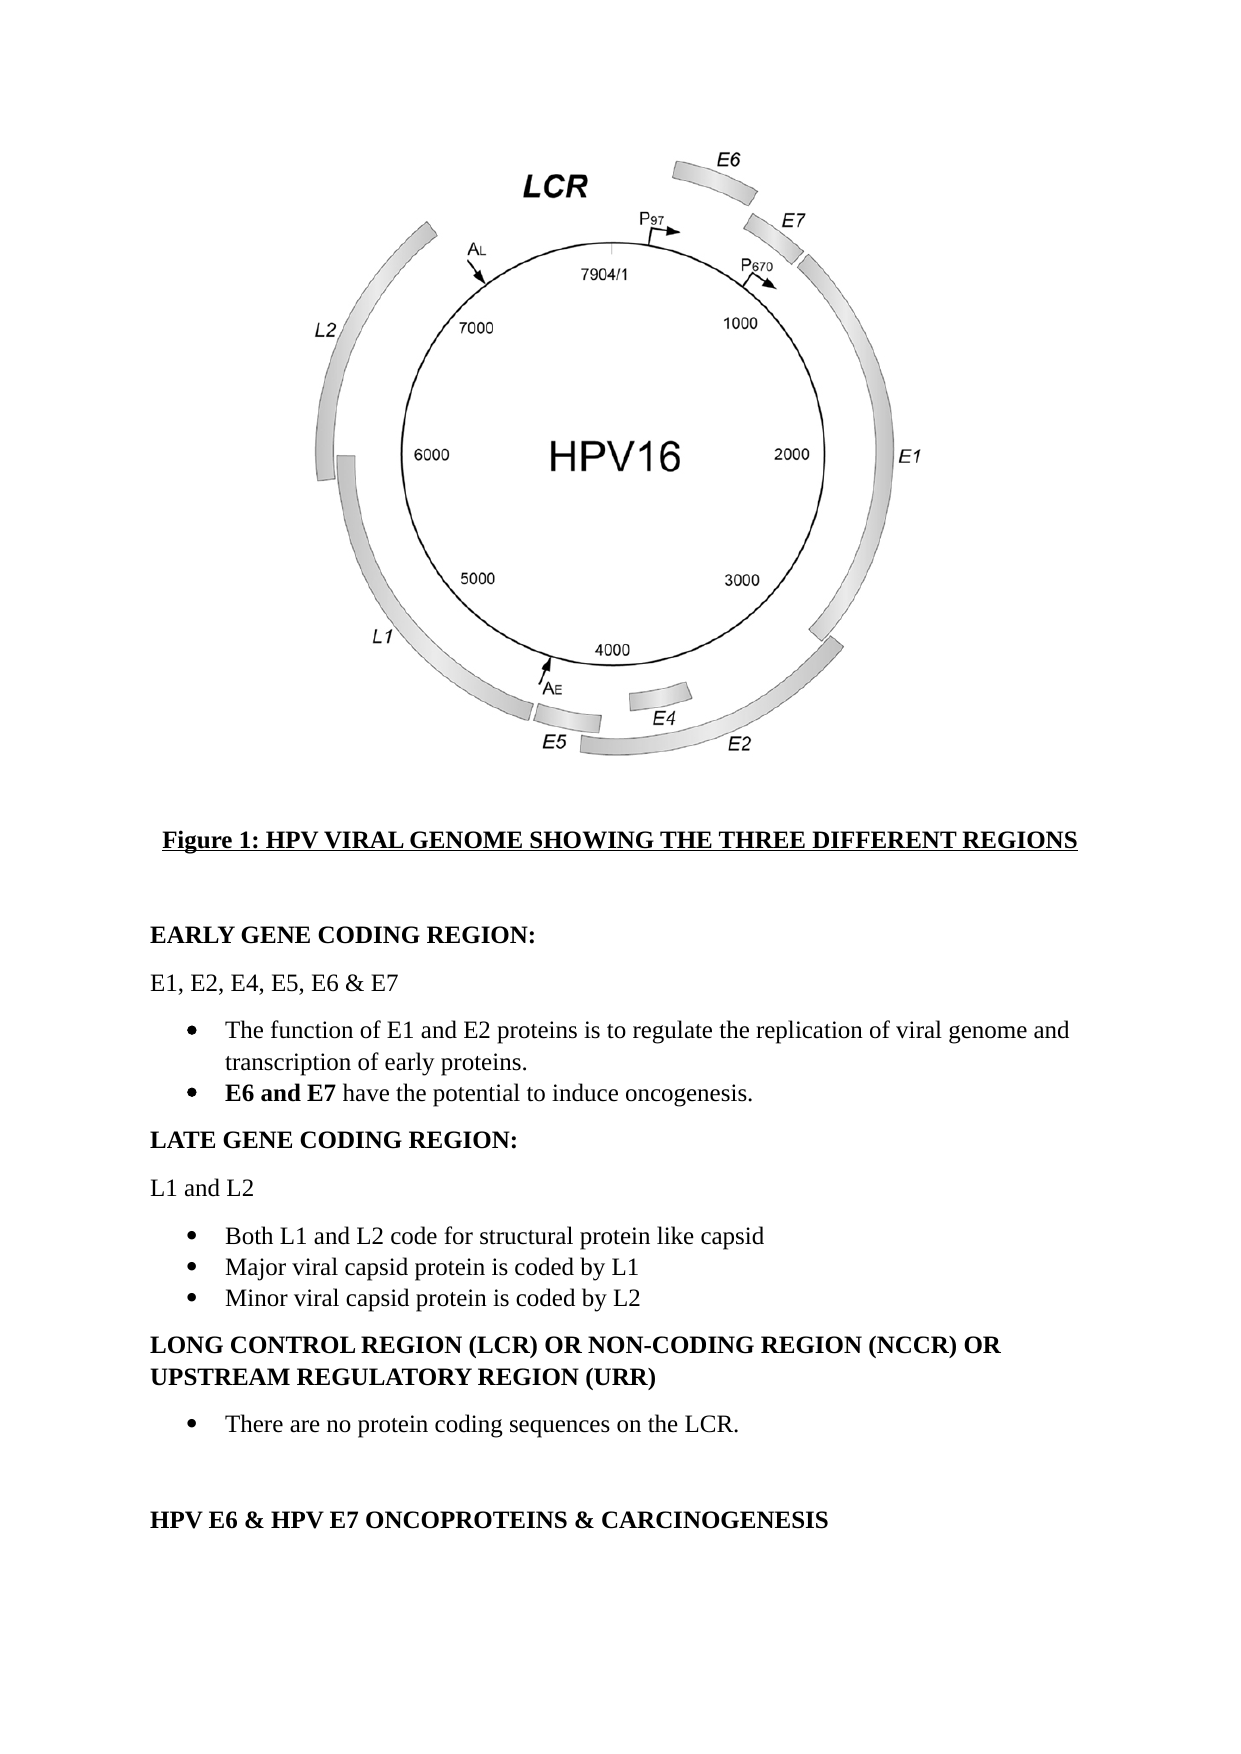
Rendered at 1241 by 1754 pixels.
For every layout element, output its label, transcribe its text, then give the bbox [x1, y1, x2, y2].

text L1 and L2 [150, 1173, 1090, 1202]
text E1, E2, E4, E5, E6 & E7 [150, 968, 1090, 997]
list Major viral capsid protein is coded by L1 [187, 1252, 1090, 1281]
list E6 and E7 have the potential to induce oncogenesis. [187, 1078, 1090, 1106]
text LONG CONTROL REGION (LCR) OR NON-CODING REGION (NCCR) OR UPSTREAM REGULATORY REGION (URR) [150, 1331, 1090, 1390]
list Minor viral capsid protein is coded by L2 [187, 1283, 1090, 1312]
text LATE GENE CODING REGION: [150, 1125, 1090, 1154]
list The function of E1 and E2 proteins is to regulate the replication of viral genome and transcription of early proteins. [187, 1016, 1090, 1075]
text Figure 1: HPV VIRAL GENOME SHOWING THE THREE DIFFERENT REGIONS [150, 825, 1090, 853]
text EARLY GENE CODING REGION: [150, 920, 1090, 949]
list Both L1 and L2 code for structural protein like capsid [187, 1221, 1090, 1249]
list There are no protein coding sequences on the LCR. [187, 1409, 1090, 1438]
text HPV E6 & HPV E7 ONCOPROTEINS & CARCINOGENESIS [150, 1505, 1090, 1533]
picture [312, 150, 923, 758]
